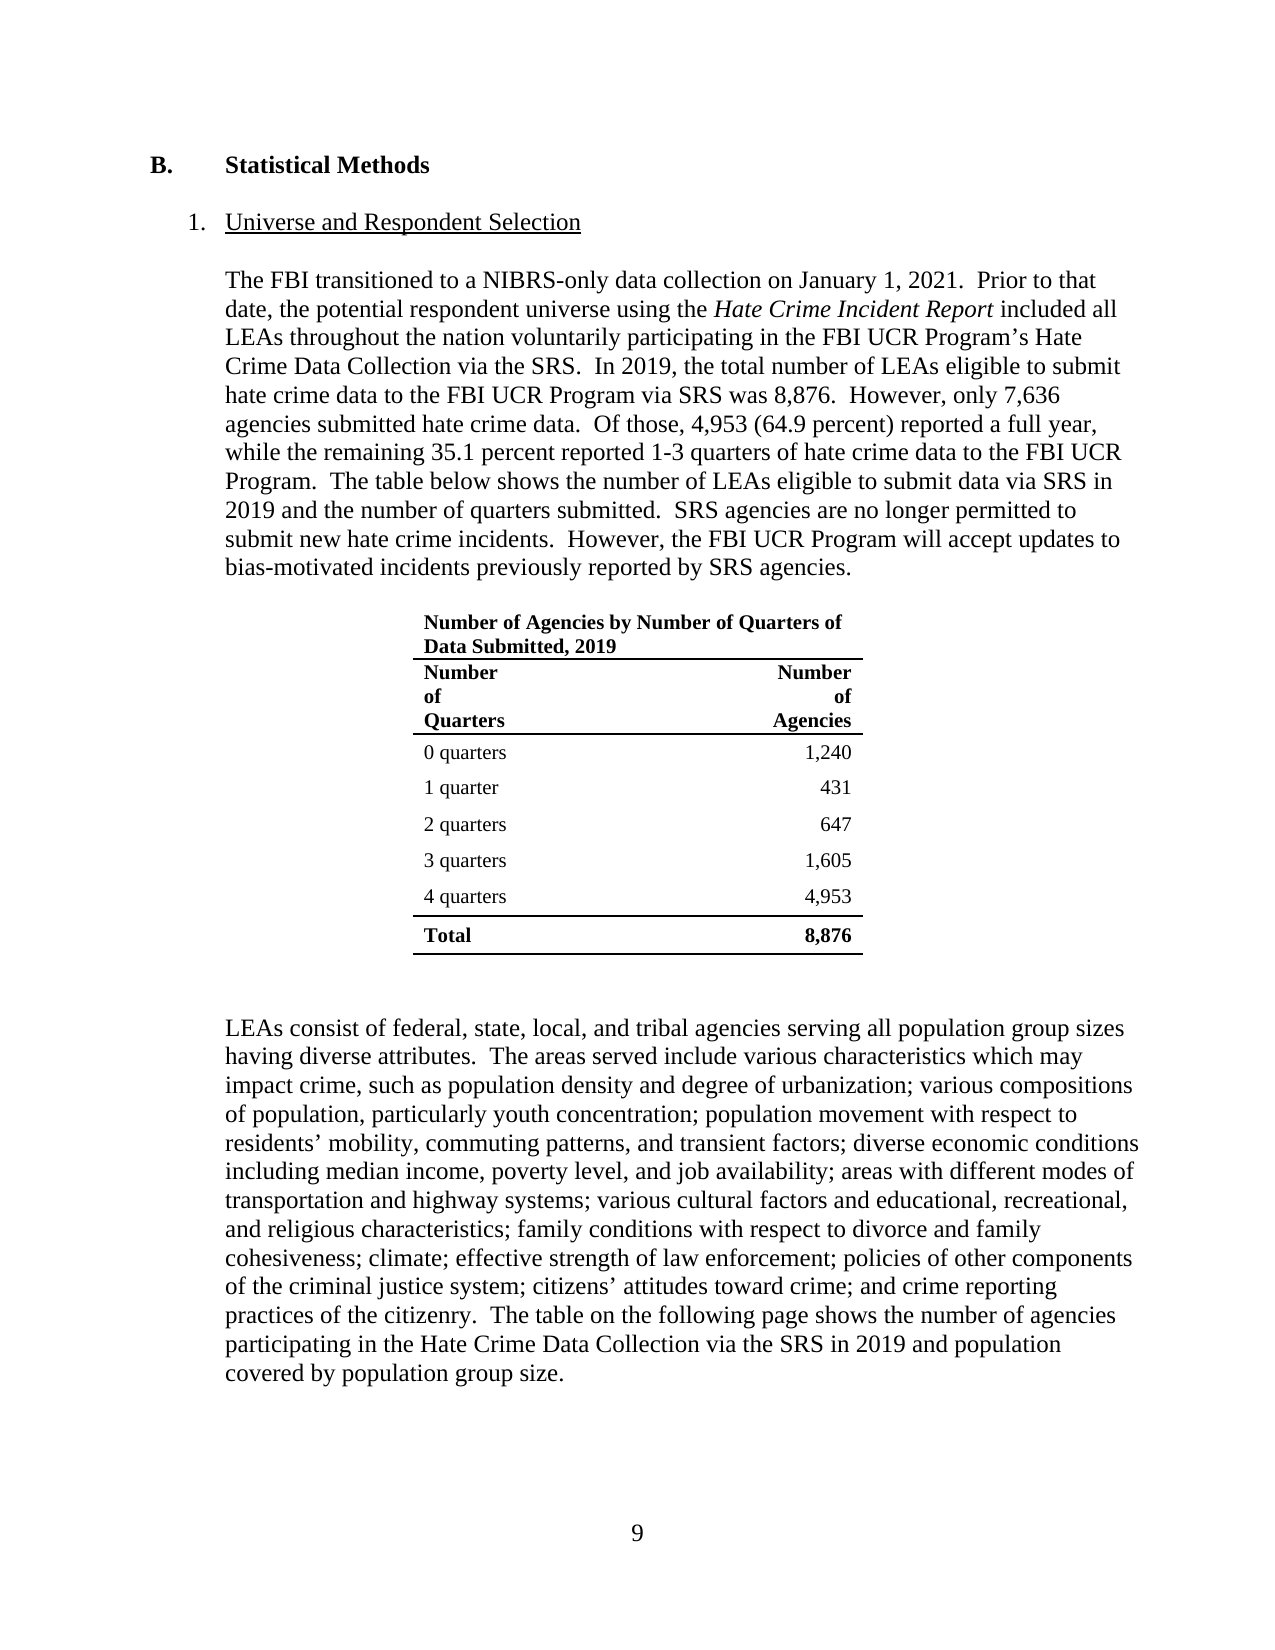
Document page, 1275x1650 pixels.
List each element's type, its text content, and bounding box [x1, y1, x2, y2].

table_cell Total [413, 917, 671, 953]
table_cell 1,605 [671, 842, 862, 878]
table_cell 1 quarter [413, 769, 671, 805]
text The FBI transitioned to a NIBRS-only data collection on January 1, 2021. Prior to that date, the potential respondent universe using the Hate Crime Incident Report included all LEAs throughout the nation voluntarily participating in the FBI UCR Program’s Hate Crime Data Collection via the SRS. In 2019, the total number of LEAs eligible to submit hate crime data to the FBI UCR Program via SRS was 8,876. However, only 7,636 agencies submitted hate crime data. Of those, 4,953 (64.9 percent) reported a full year, while the remaining 35.1 percent reported 1-3 quarters of hate crime data to the FBI UCR Program. The table below shows the number of LEAs eligible to submit data via SRS in 2019 and the number of quarters submitted. SRS agencies are no longer permitted to submit new hate crime incidents. However, the FBI UCR Program will accept updates to bias-motivated incidents previously reported by SRS agencies. [225, 265, 1134, 581]
text B. Statistical Methods [150, 150, 1125, 179]
table_cell 2 quarters [413, 805, 671, 842]
table_cell 0 quarters [413, 735, 671, 769]
table_cell 647 [671, 805, 862, 842]
table_cell 3 quarters [413, 842, 671, 878]
list Universe and Respondent Selection [187, 207, 1125, 236]
table_cell Number of Quarters [413, 660, 671, 732]
table_header Number of Agencies by Number of Quarters of Data Submitted, 2019 [413, 610, 862, 658]
table_cell 1,240 [671, 735, 862, 769]
list LEAs consist of federal, state, local, and tribal agencies serving all population group sizes having diverse attributes. The areas served include various characteristics which may impact crime, such as population density and degree of urbanization; various compositions of population, particularly youth concentration; population movement with respect to residents’ mobility, commuting patterns, and transient factors; diverse economic conditions including median income, poverty level, and job availability; areas with different modes of transportation and highway systems; various cultural factors and educational, recreational, and religious characteristics; family conditions with respect to divorce and family cohesiveness; climate; effective strength of law enforcement; policies of other components of the criminal justice system; citizens’ attitudes toward crime; and crime reporting practices of the citizenry. The table on the following page shows the number of agencies participating in the Hate Crime Data Collection via the SRS in 2019 and population covered by population group size. [225, 1013, 1144, 1386]
table_cell 431 [671, 769, 862, 805]
table_cell 4 quarters [413, 878, 671, 915]
table_cell Number of Agencies [671, 660, 862, 732]
table_cell 8,876 [671, 917, 862, 953]
table_cell 4,953 [671, 878, 862, 915]
